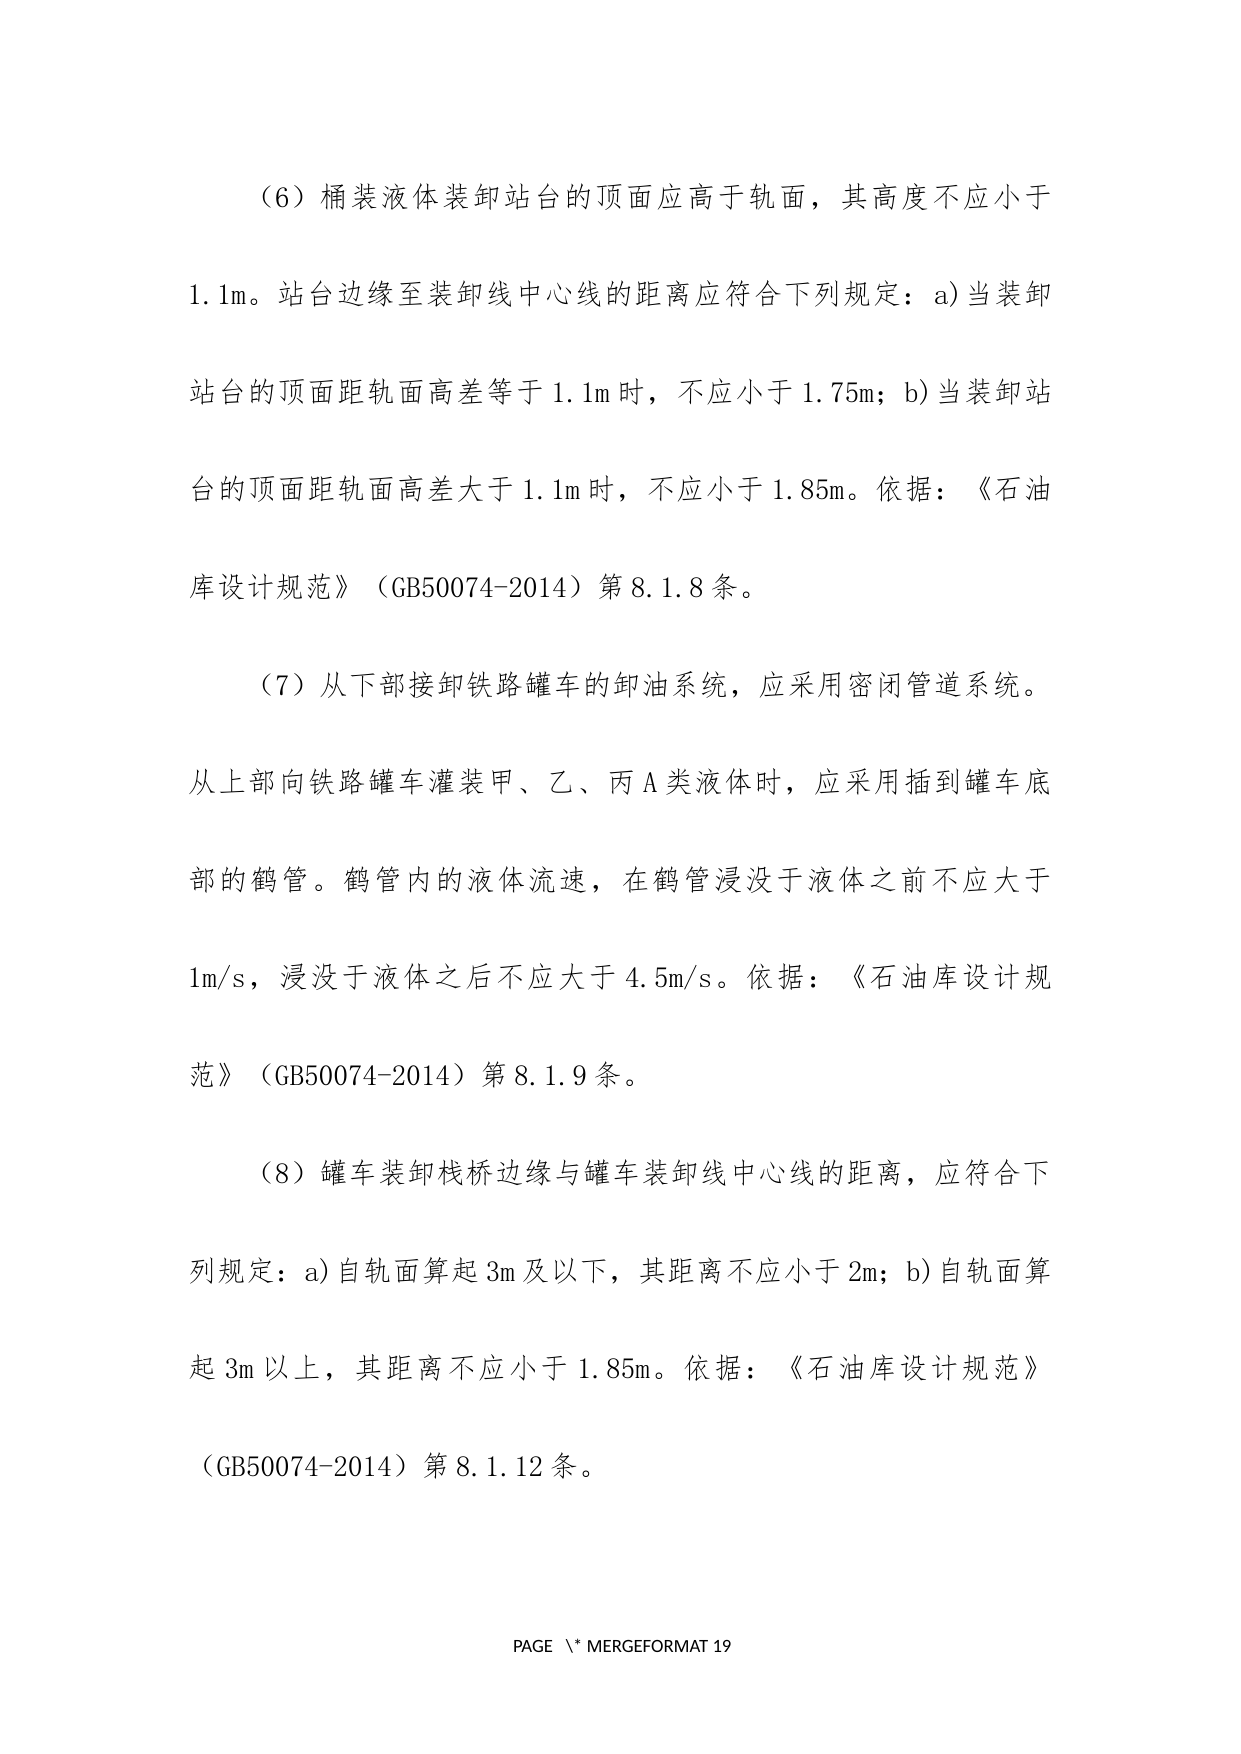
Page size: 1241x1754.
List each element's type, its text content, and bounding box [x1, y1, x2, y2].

list 从下部接卸铁路罐车的卸油系统，应采用密闭管道系统。从上部向铁路罐车灌装甲、乙、丙A类液体时，应采用插到罐车底部的鹤管。鹤管内的液体流速，在鹤管浸没于液体之前不应大于1m/s，浸没于液体之后不应大于4.5m/s。依据：《石油库设计规范》（GB50074-2014）第8.1.9条。 [187, 650, 1053, 1105]
list 罐车装卸栈桥边缘与罐车装卸线中心线的距离，应符合下列规定：a)自轨面算起3m及以下，其距离不应小于2m；b)自轨面算起3m以上，其距离不应小于1.85m。依据：《石油库设计规范》（GB50074-2014）第8.1.12条。 [187, 1138, 1053, 1496]
list 桶装液体装卸站台的顶面应高于轨面，其高度不应小于1.1m。站台边缘至装卸线中心线的距离应符合下列规定：a)当装卸站台的顶面距轨面高差等于1.1m时，不应小于1.75m；b)当装卸站台的顶面距轨面高差大于1.1m时，不应小于1.85m。依据：《石油库设计规范》（GB50074-2014）第8.1.8条。 [187, 162, 1053, 617]
